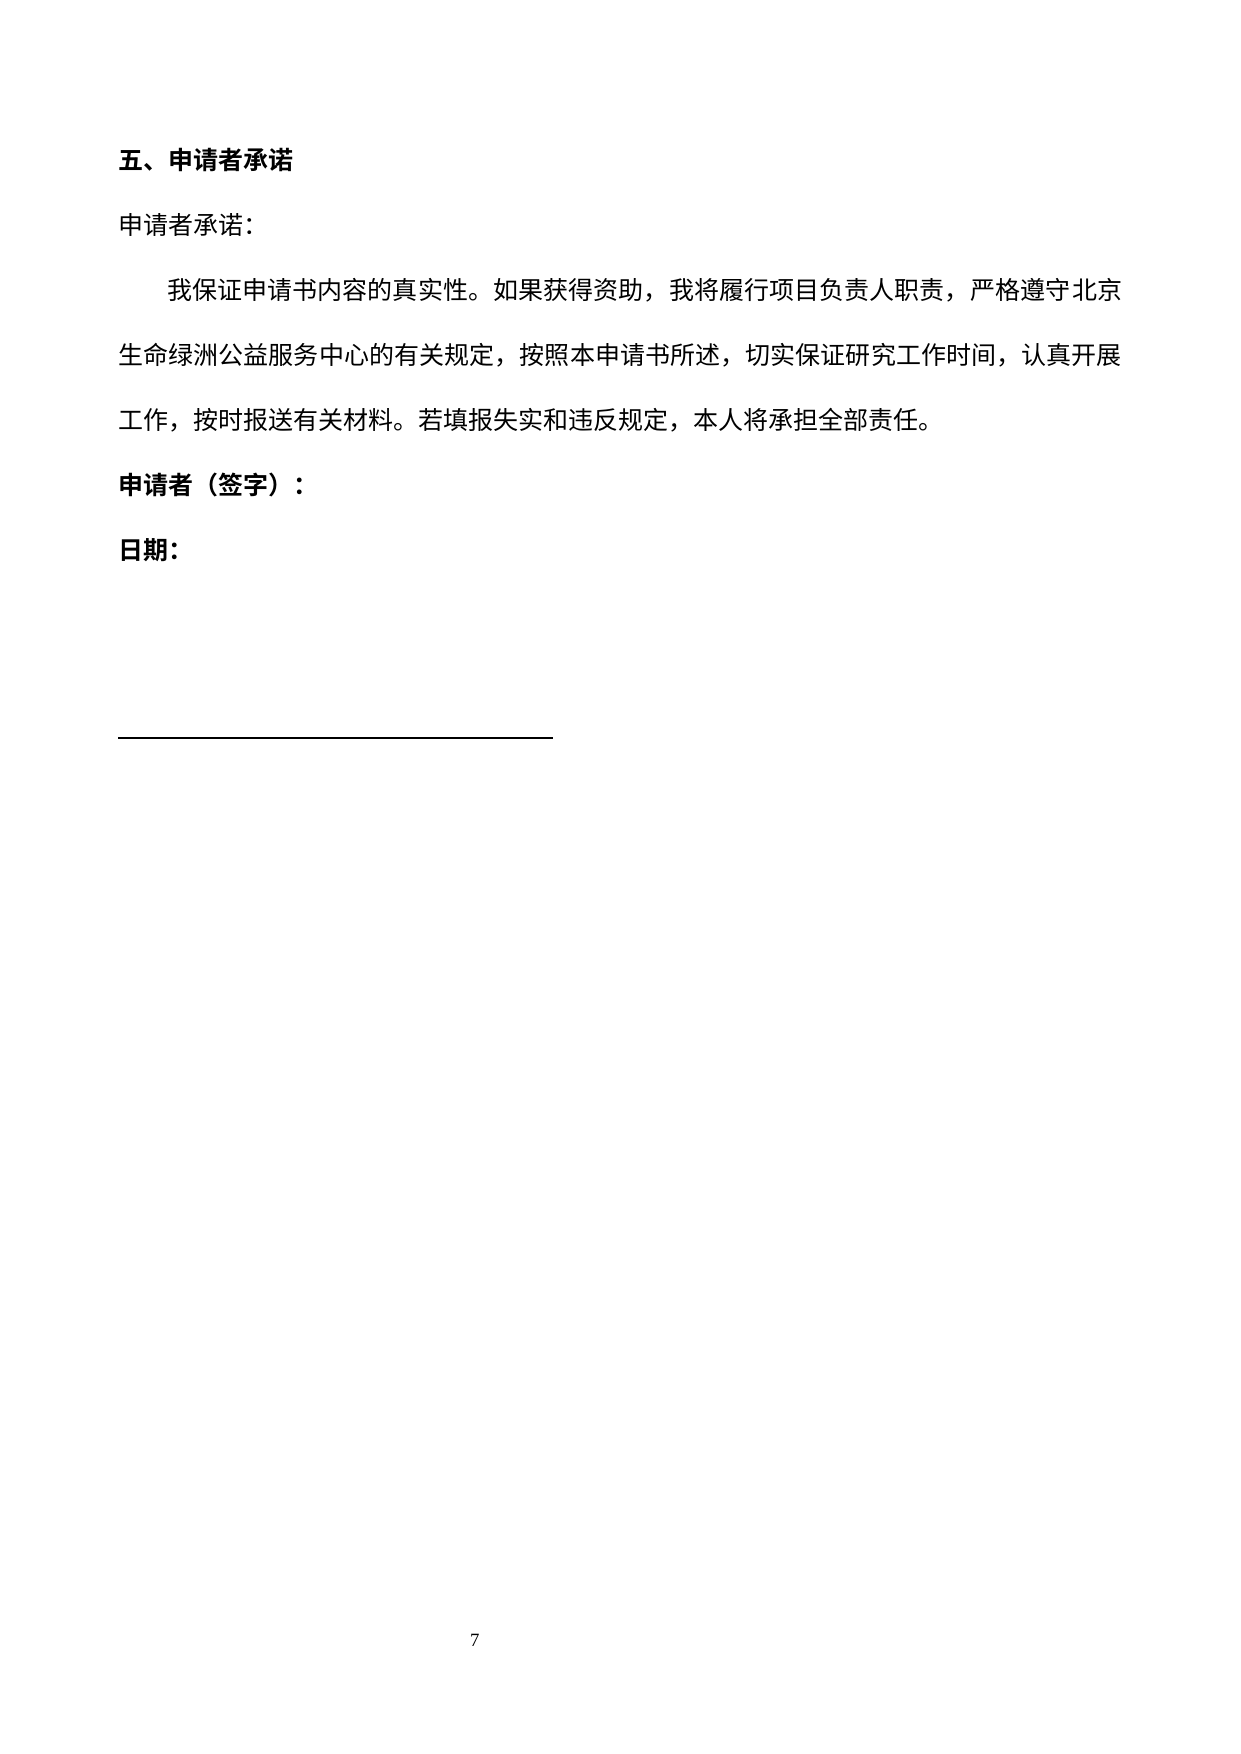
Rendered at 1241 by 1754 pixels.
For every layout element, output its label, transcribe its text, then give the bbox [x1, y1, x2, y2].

text 我保证申请书内容的真实性。如果获得资助，我将履行项目负责人职责，严格遵守北京生命绿洲公益服务中心的有关规定，按照本申请书所述，切实保证研究工作时间，认真开展工作，按时报送有关材料。若填报失实和违反规定，本人将承担全部责任。 [118, 256, 1122, 451]
text 申请者承诺： [118, 191, 1122, 256]
text 五、申请者承诺 [118, 126, 1122, 191]
text 申请者（签字）： [118, 451, 1122, 516]
text 日期： [118, 516, 1122, 581]
